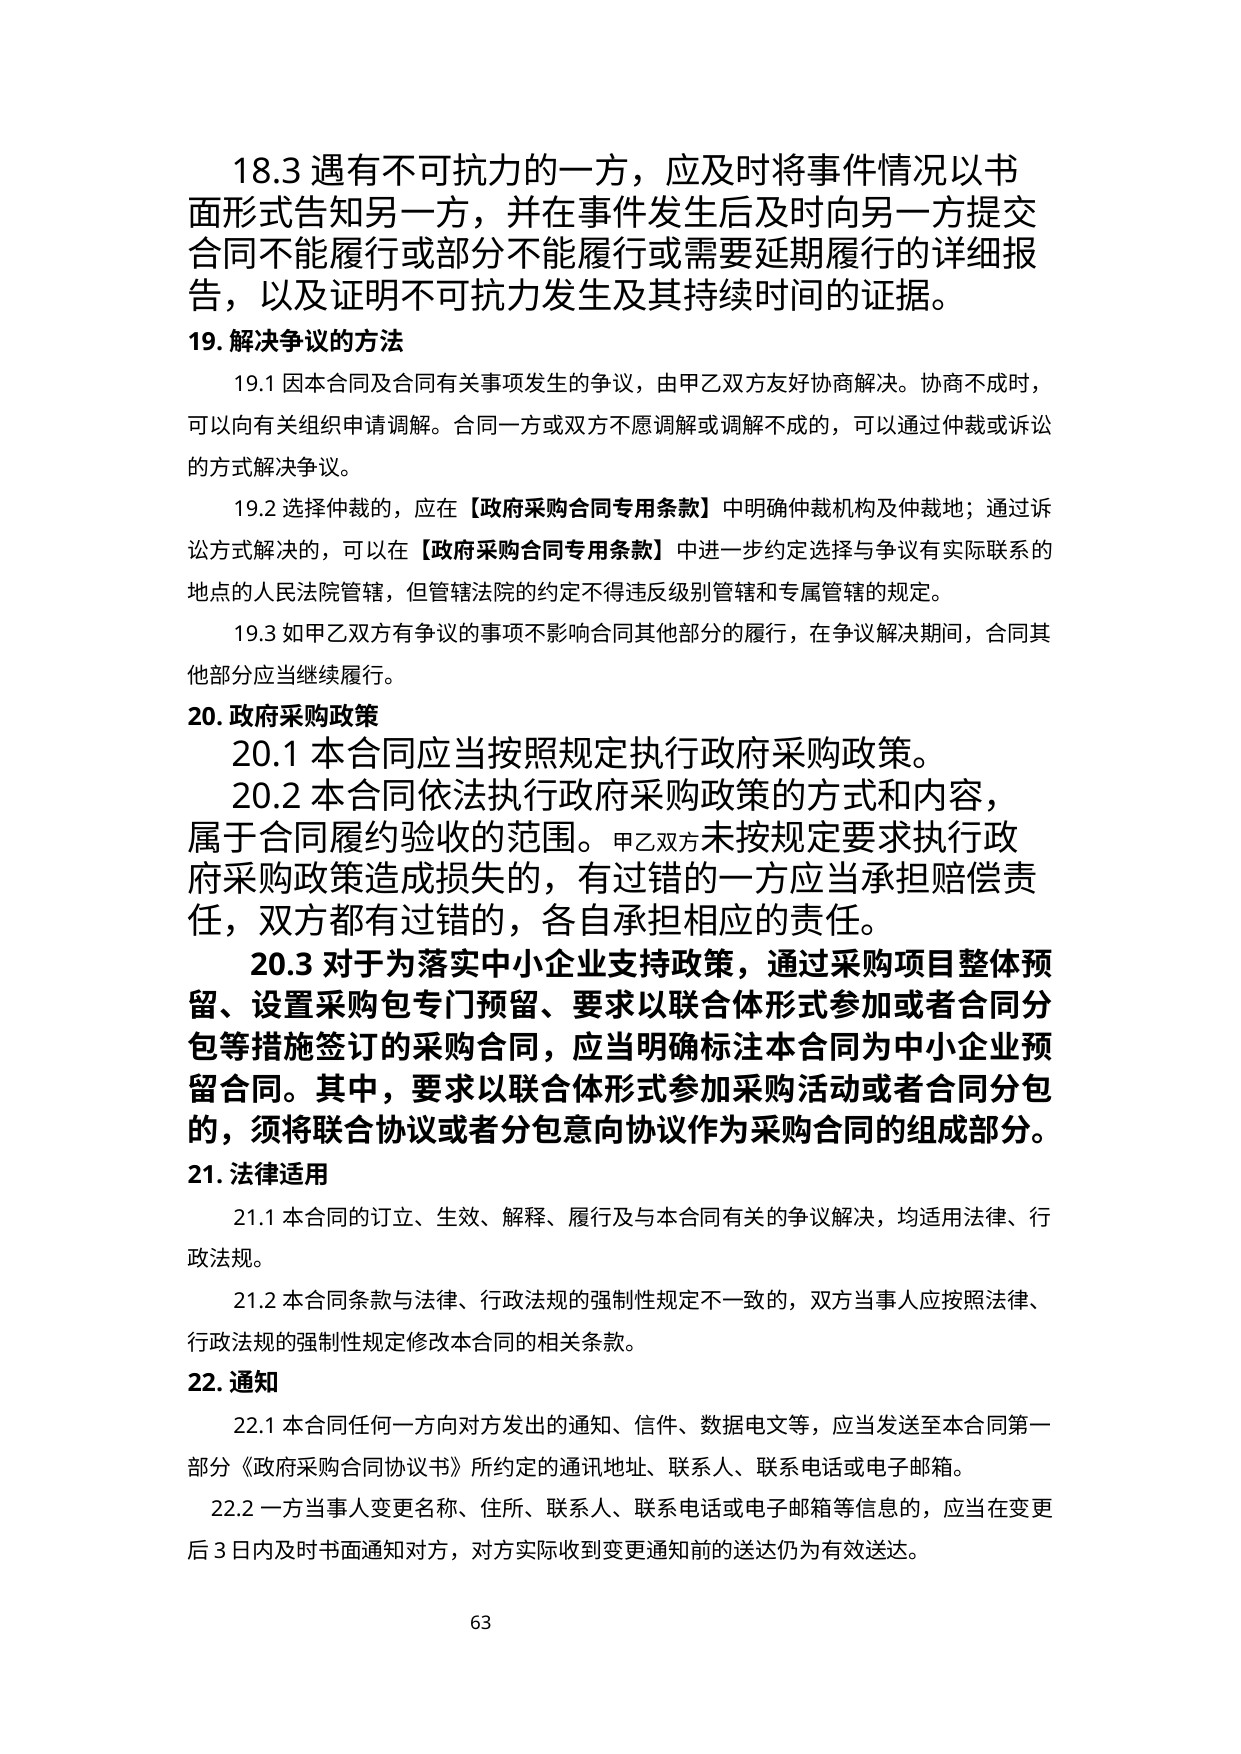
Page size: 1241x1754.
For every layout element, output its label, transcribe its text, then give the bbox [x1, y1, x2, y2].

list 22. 通知 [187, 1358, 1053, 1400]
text 22.1 本合同任何一方向对方发出的通知、信件、数据电文等，应当发送至本合同第一部分《政府采购合同协议书》所约定的通讯地址、联系人、联系电话或电子邮箱。 [187, 1400, 1053, 1483]
text 21. 法律适用 [187, 1150, 1053, 1192]
text 19. 解决争议的方法 [187, 317, 1053, 358]
text 19.2 选择仲裁的，应在【政府采购合同专用条款】中明确仲裁机构及仲裁地；通过诉讼方式解决的，可以在【政府采购合同专用条款】中进一步约定选择与争议有实际联系的地点的人民法院管辖，但管辖法院的约定不得违反级别管辖和专属管辖的规定。 [187, 483, 1053, 608]
text 21.1 本合同的订立、生效、解释、履行及与本合同有关的争议解决，均适用法律、行政法规。 [187, 1192, 1053, 1275]
text 19.1 因本合同及合同有关事项发生的争议，由甲乙双方友好协商解决。协商不成时，可以向有关组织申请调解。合同一方或双方不愿调解或调解不成的，可以通过仲裁或诉讼的方式解决争议。 [187, 358, 1053, 483]
text 20.1 本合同应当按照规定执行政府采购政策。 [187, 733, 1053, 775]
text 20.2 本合同依法执行政府采购政策的方式和内容，属于合同履约验收的范围。甲乙双方未按规定要求执行政府采购政策造成损失的，有过错的一方应当承担赔偿责任，双方都有过错的，各自承担相应的责任。 [187, 775, 1053, 942]
text 21.2 本合同条款与法律、行政法规的强制性规定不一致的，双方当事人应按照法律、行政法规的强制性规定修改本合同的相关条款。 [187, 1275, 1053, 1358]
text 20.3 对于为落实中小企业支持政策，通过采购项目整体预留、设置采购包专门预留、要求以联合体形式参加或者合同分包等措施签订的采购合同，应当明确标注本合同为中小企业预留合同。其中，要求以联合体形式参加采购活动或者合同分包的，须将联合协议或者分包意向协议作为采购合同的组成部分。 [187, 942, 1053, 1150]
text 18.3 遇有不可抗力的一方，应及时将事件情况以书面形式告知另一方，并在事件发生后及时向另一方提交合同不能履行或部分不能履行或需要延期履行的详细报告，以及证明不可抗力发生及其持续时间的证据。 [187, 150, 1053, 317]
text 22.2 一方当事人变更名称、住所、联系人、联系电话或电子邮箱等信息的，应当在变更后3日内及时书面通知对方，对方实际收到变更通知前的送达仍为有效送达。 [187, 1483, 1053, 1567]
text 19.3 如甲乙双方有争议的事项不影响合同其他部分的履行，在争议解决期间，合同其他部分应当继续履行。 [187, 608, 1053, 692]
text 20. 政府采购政策 [187, 692, 1053, 733]
